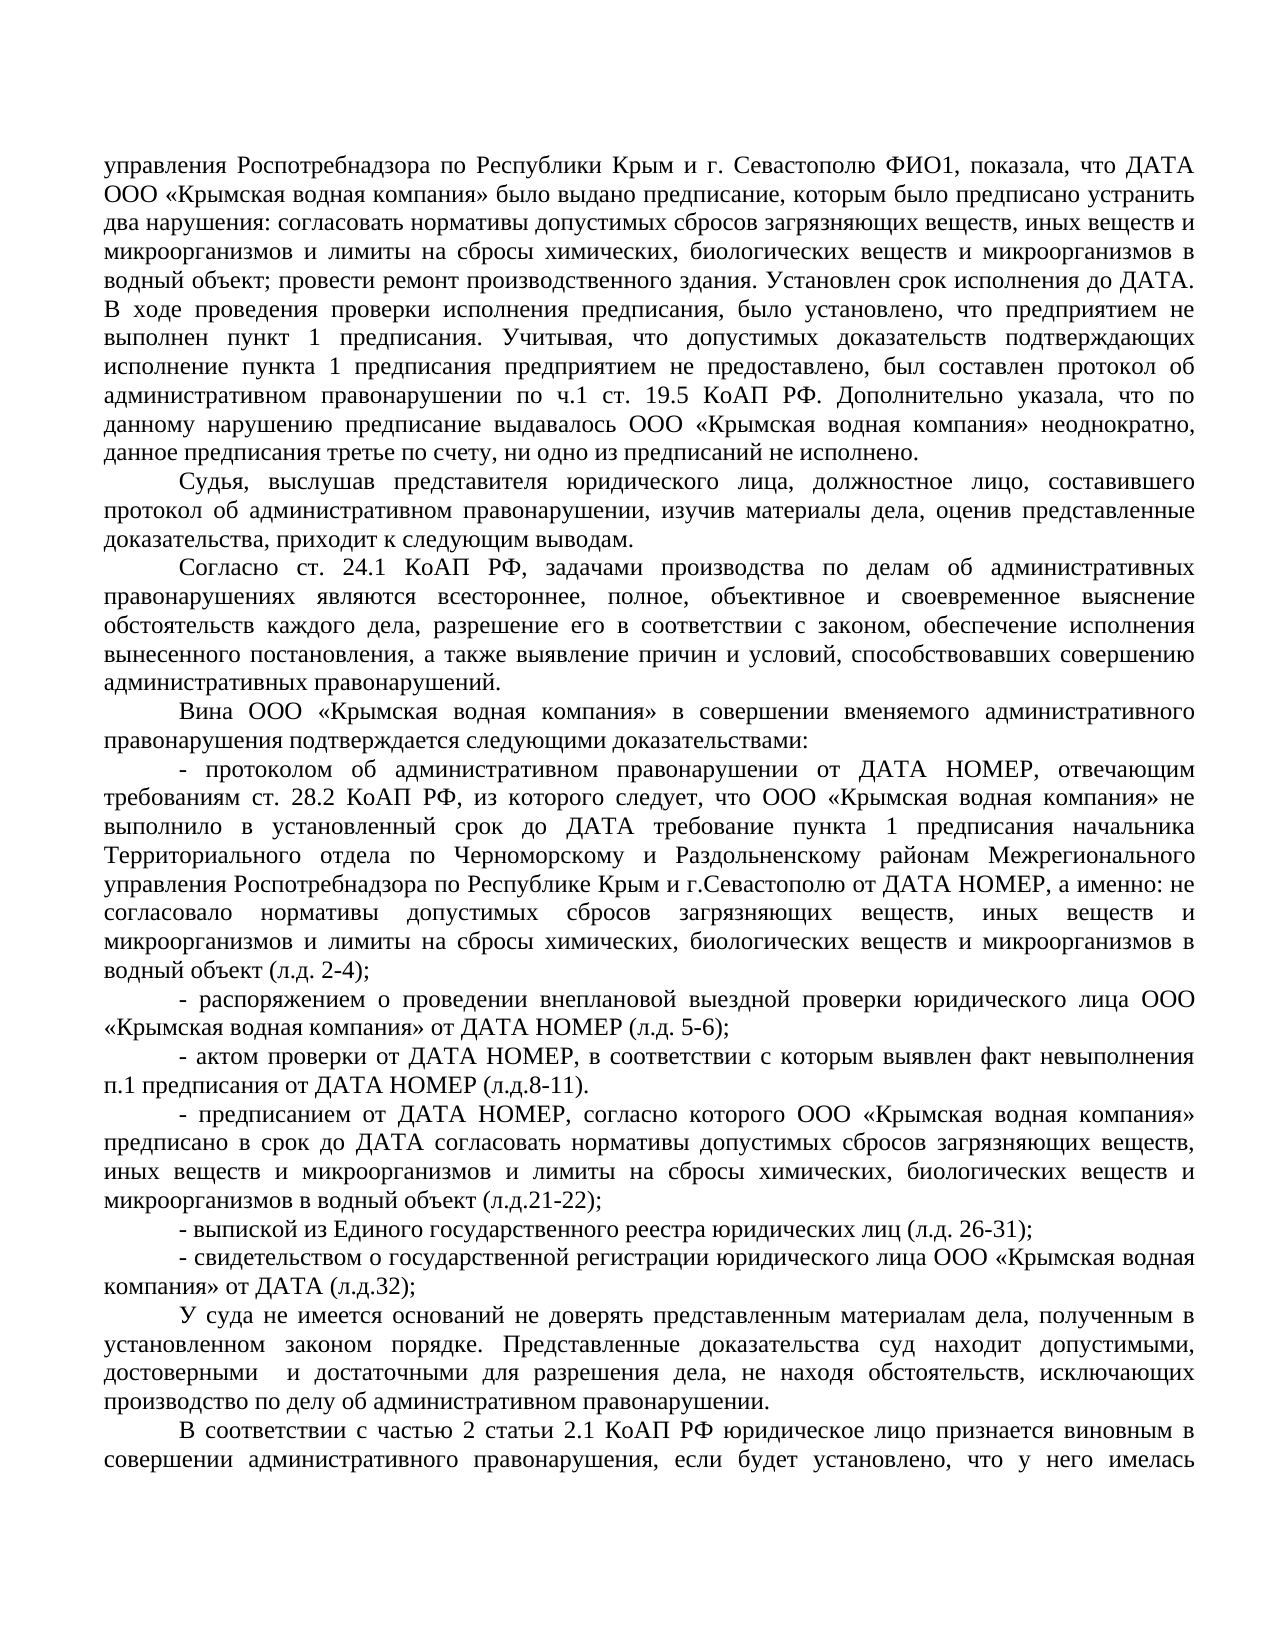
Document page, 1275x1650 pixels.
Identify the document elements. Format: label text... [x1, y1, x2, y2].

text Согласно ст. 24.1 КоАП РФ, задачами производства по делам об административных правонарушениях являются всестороннее, полное, объективное и своевременное выяснение обстоятельств каждого дела, разрешение его в соответствии с законом, обеспечение исполнения вынесенного постановления, а также выявление причин и условий, способствовавших совершению административных правонарушений. [103, 552, 1196, 696]
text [103, 150, 1196, 466]
text У суда не имеется оснований не доверять представленным материалам дела, полученным в установленном законом порядке. Представленные доказательства суд находит допустимыми, достоверными и достаточными для разрешения дела, не находя обстоятельств, исключающих производство по делу об административном правонарушении. [103, 1300, 1196, 1415]
text - распоряжением о проведении внеплановой выездной проверки юридического лица ООО «Крымская водная компания» от ДАТА НОМЕР (л.д. 5-6); [103, 984, 1196, 1041]
text - предписанием от ДАТА НОМЕР, согласно которого ООО «Крымская водная компания» предписано в срок до ДАТА согласовать нормативы допустимых сбросов загрязняющих веществ, иных веществ и микроорганизмов и лимиты на сбросы химических, биологических веществ и микроорганизмов в водный объект (л.д.21-22); [103, 1099, 1196, 1214]
text Судья, выслушав представителя юридического лица, должностное лицо, составившего протокол об административном правонарушении, изучив материалы дела, оценив представленные доказательства, приходит к следующим выводам. [103, 466, 1196, 552]
text - протоколом об административном правонарушении от ДАТА НОМЕР, отвечающим требованиям ст. 28.2 КоАП РФ, из которого следует, что ООО «Крымская водная компания» не выполнило в установленный срок до ДАТА требование пункта 1 предписания начальника Территориального отдела по Черноморскому и Раздольненскому районам Межрегионального управления Роспотребнадзора по Республике Крым и г.Севастополю от ДАТА НОМЕР, а именно: не согласовало нормативы допустимых сбросов загрязняющих веществ, иных веществ и микроорганизмов и лимиты на сбросы химических, биологических веществ и микроорганизмов в водный объект (л.д. 2-4); [103, 754, 1196, 984]
text - выпиской из Единого государственного реестра юридических лиц (л.д. 26-31); [103, 1214, 1196, 1242]
text - актом проверки от ДАТА НОМЕР, в соответствии с которым выявлен факт невыполнения п.1 предписания от ДАТА НОМЕР (л.д.8-11). [103, 1041, 1196, 1099]
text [103, 1415, 1196, 1472]
text Вина ООО «Крымская водная компания» в совершении вменяемого административного правонарушения подтверждается следующими доказательствами: [103, 696, 1196, 754]
text - свидетельством о государственной регистрации юридического лица ООО «Крымская водная компания» от ДАТА (л.д.32); [103, 1242, 1196, 1300]
